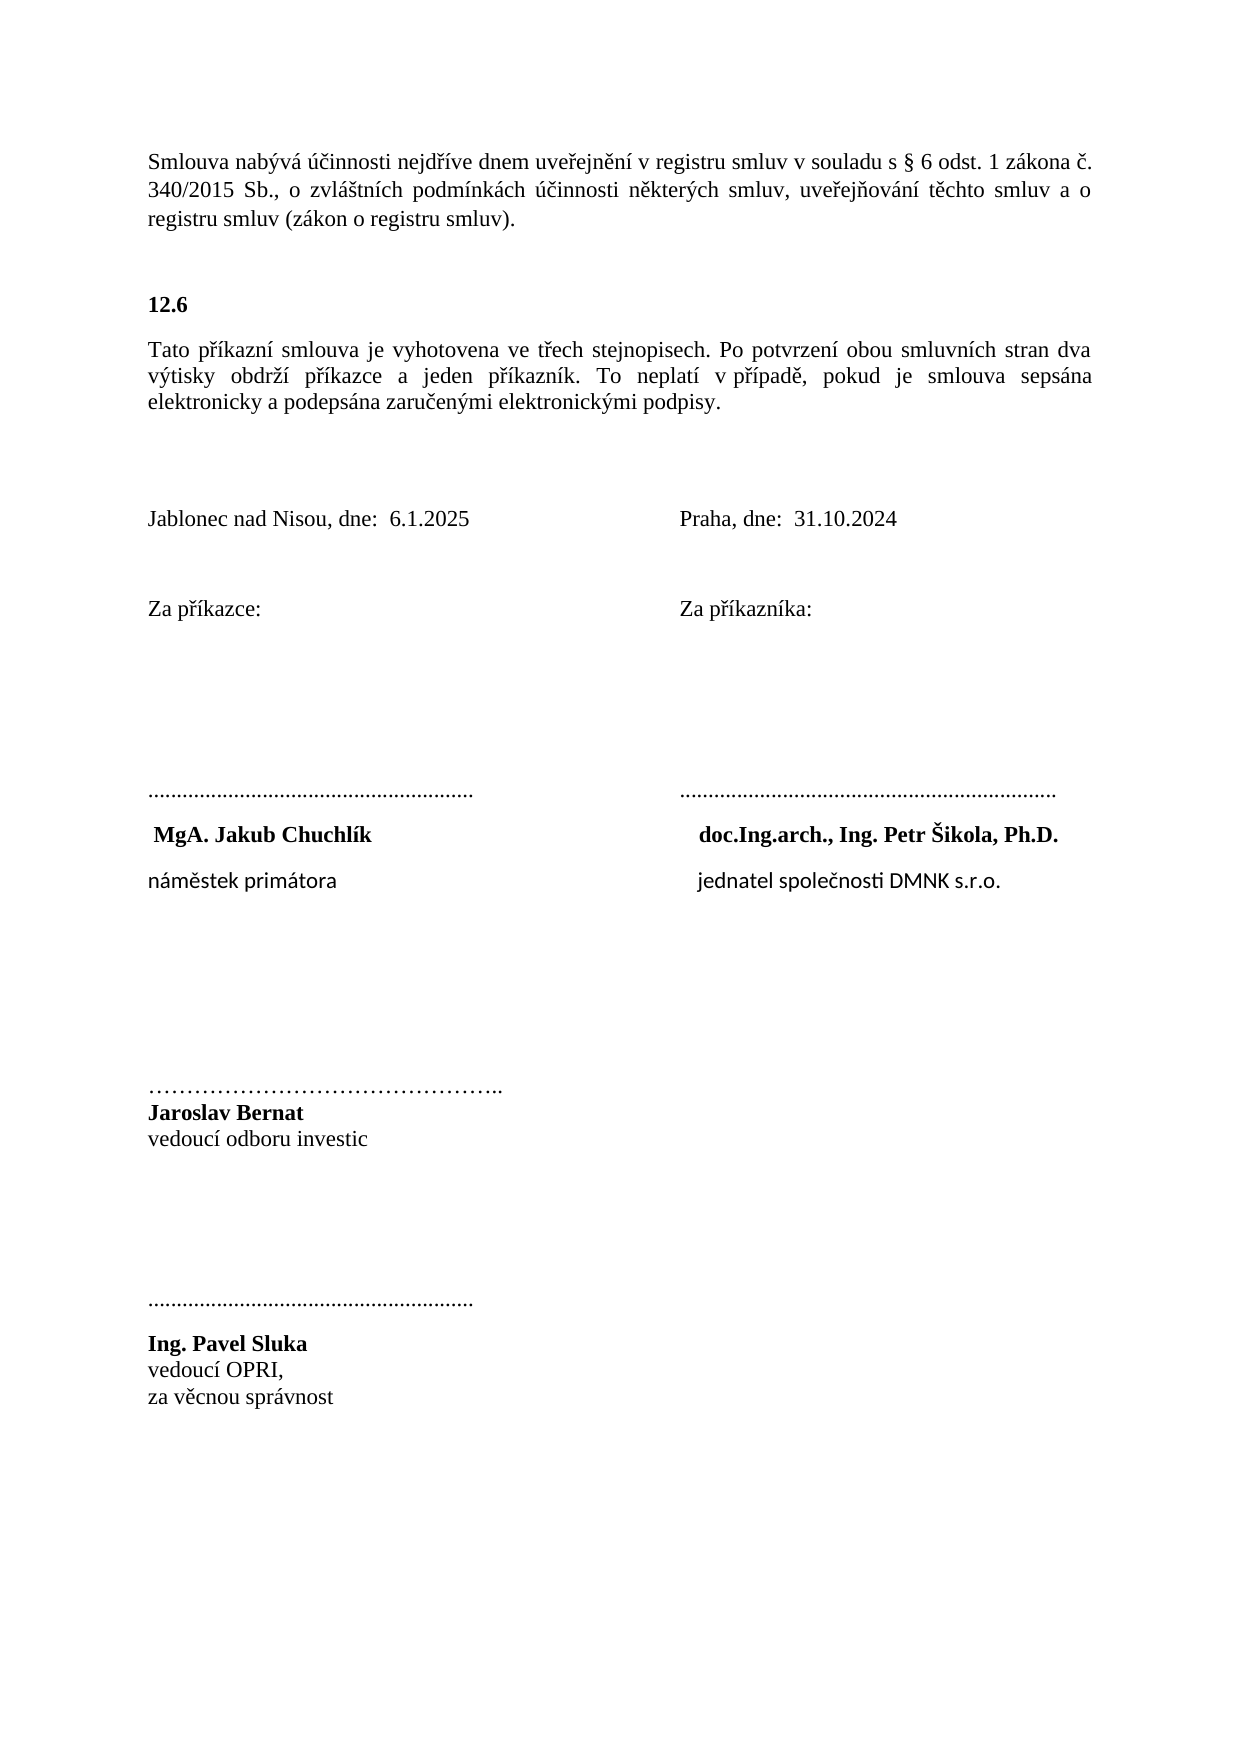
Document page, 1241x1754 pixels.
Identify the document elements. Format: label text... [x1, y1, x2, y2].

text Za příkazce: Za příkazníka: [148, 595, 1092, 622]
text vedoucí OPRI, [148, 1356, 1092, 1383]
text za věcnou správnost [148, 1383, 1092, 1409]
text ……………………………………….. [148, 1072, 1092, 1099]
text Jablonec nad Nisou, dne: 6.1.2025 Praha, dne: 31.10.2024 [148, 505, 1092, 531]
text Ing. Pavel Sluka [148, 1330, 1092, 1356]
text 12.6 [148, 291, 1092, 317]
text Tato příkazní smlouva je vyhotovena ve třech stejnopisech. Po potvrzení obou smluvních stran dva výtisky obdrží příkazce a jeden příkazník. To neplatí v případě, pokud je smlouva sepsána elektronicky a podepsána zaručenými elektronickými podpisy. [148, 336, 1092, 415]
text náměstek primátora jednatel společnosti DMNK s.r.o. [148, 866, 1092, 894]
text ......................................................... .................................................................. [148, 776, 1092, 802]
text ......................................................... [148, 1285, 1092, 1311]
text Jaroslav Bernat [148, 1099, 1092, 1125]
text MgA. Jakub Chuchlík doc.Ing.arch., Ing. Petr Šikola, Ph.D. [148, 821, 1092, 847]
text Smlouva nabývá účinnosti nejdříve dnem uveřejnění v registru smluv v souladu s § 6 odst. 1 zákona č. 340/2015 Sb., o zvláštních podmínkách účinnosti některých smluv, uveřejňování těchto smluv a o registru smluv (zákon o registru smluv). [148, 148, 1092, 231]
text vedoucí odboru investic [148, 1125, 1092, 1152]
